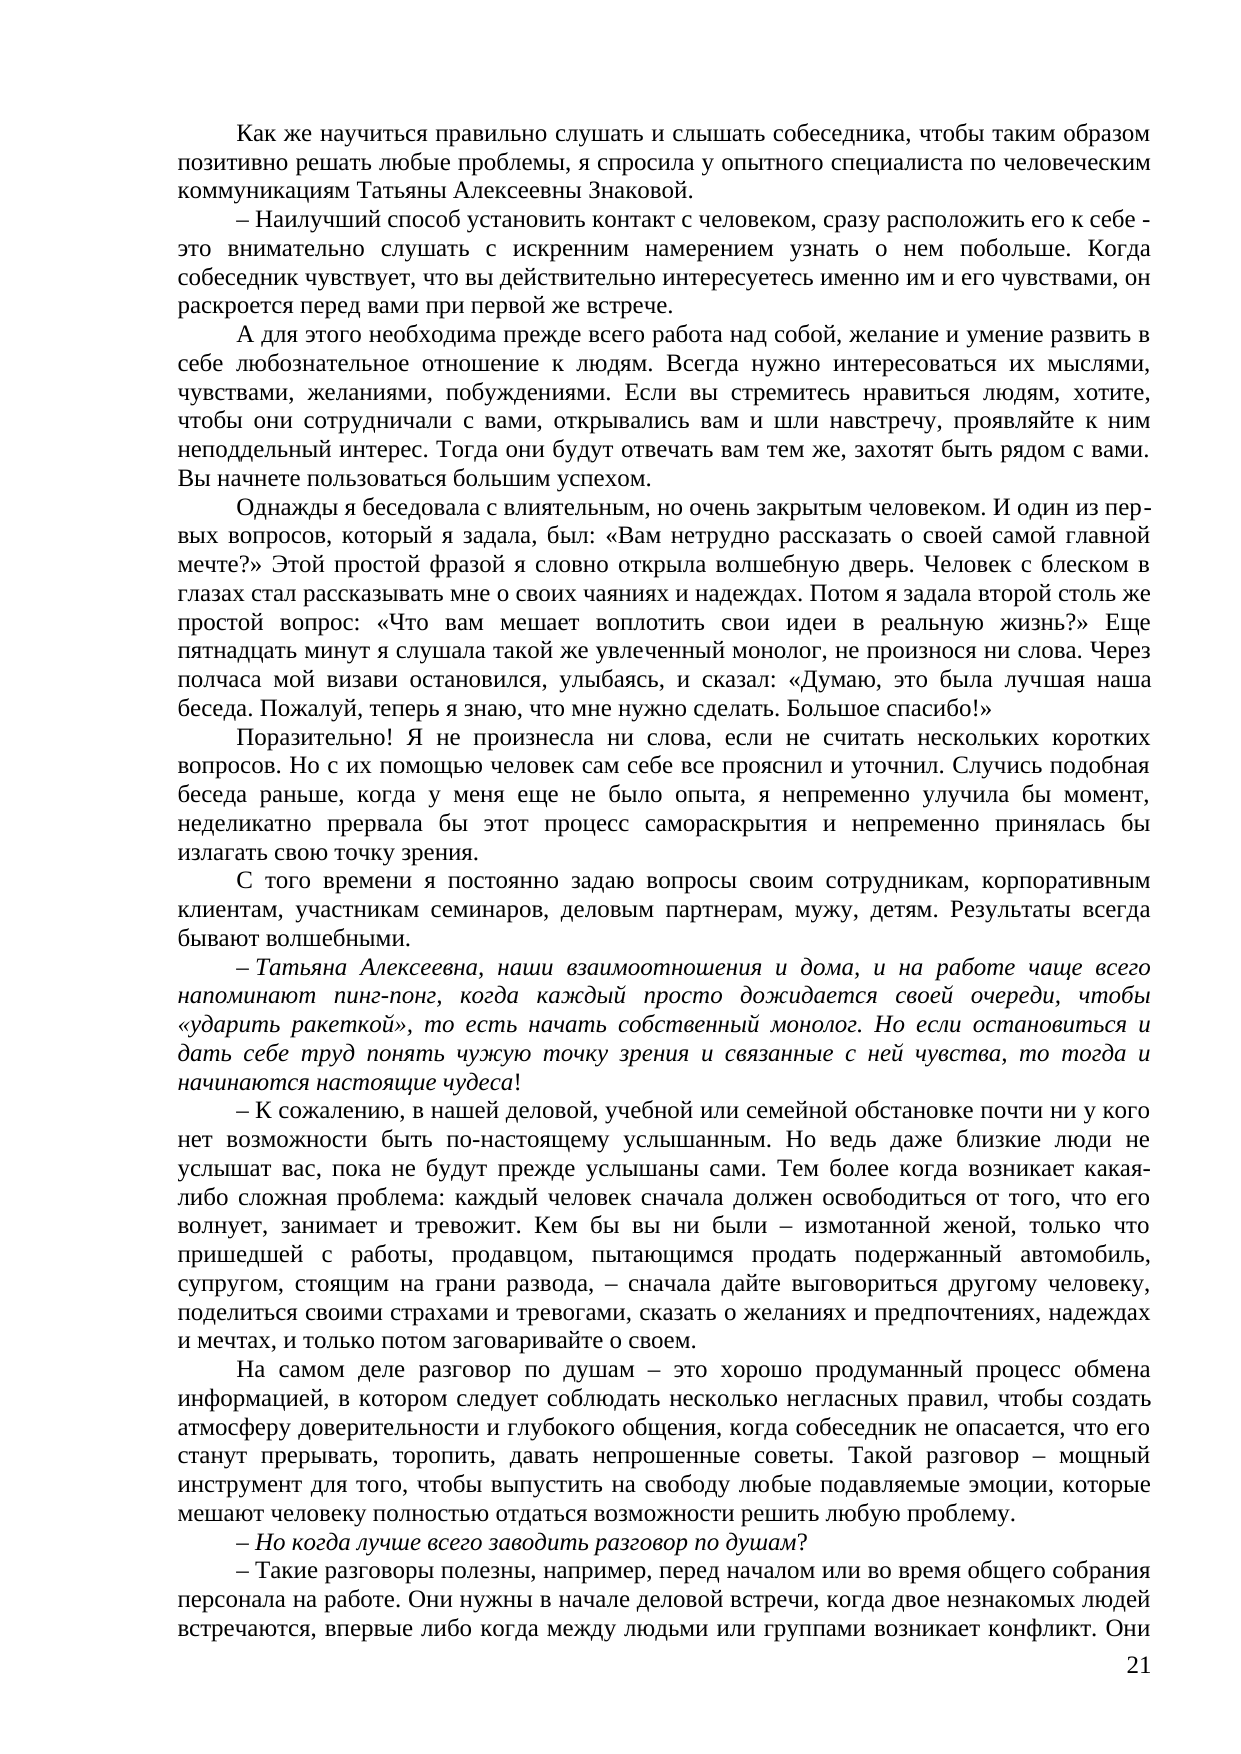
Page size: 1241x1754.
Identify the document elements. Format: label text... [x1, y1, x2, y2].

text На самом деле разговор по душам – это хорошо продуманный процесс обмена информацией, в котором следует соблюдать несколько негласных правил, чтобы создать атмосферу доверительности и глубокого общения, когда собеседник не опасается, что его станут прерывать, торопить, давать непрошенные советы. Такой разговор – мощный инструмент для того, чтобы выпустить на свободу любые подавляемые эмоции, которые мешают человеку полностью отдаться возможности решить любую проблему. [177, 1354, 1152, 1527]
text – Наилучший способ установить контакт с человеком, сразу расположить его к себе - это внимательно слушать с искренним намерением узнать о нем побольше. Когда собеседник чувствует, что вы действительно интересуетесь именно им и его чувствами, он раскроется перед вами при первой же встрече. [177, 204, 1152, 319]
text Поразительно! Я не произнесла ни слова, если не считать нескольких коротких вопросов. Но с их помощью человек сам себе все прояснил и уточнил. Случись подобная беседа раньше, когда у меня еще не было опыта, я непременно улучила бы момент, неделикатно прервала бы этот процесс самораскрытия и непременно принялась бы излагать свою точку зрения. [177, 722, 1152, 866]
text Как же научиться правильно слушать и слышать собеседника, чтобы таким образом позитивно решать любые проблемы, я спросила у опытного специалиста по человеческим коммуникациям Татьяны Алексеевны Знаковой. [177, 118, 1152, 204]
text – Но когда лучше всего заводить разговор по душам? [177, 1527, 1152, 1556]
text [177, 1556, 1152, 1642]
text С того времени я постоянно задаю вопросы своим сотрудникам, корпоративным клиентам, участникам семинаров, деловым партнерам, мужу, детям. Результаты всегда бывают волшебными. [177, 866, 1152, 952]
text – К сожалению, в нашей деловой, учебной или семейной обстановке почти ни у кого нет возможности быть по-настоящему услышанным. Но ведь даже близкие люди не услышат вас, пока не будут прежде услышаны сами. Тем более когда возникает какая-либо сложная проблема: каждый человек сначала должен освободиться от того, что его волнует, занимает и тревожит. Кем бы вы ни были – измотанной женой, только что пришедшей с работы, продавцом, пытающимся продать подержанный автомобиль, супругом, стоящим на грани развода, – сначала дайте выговориться другому человеку, поделиться своими страхами и тревогами, сказать о желаниях и предпочтениях, надеждах и мечтах, и только потом заговаривайте о своем. [177, 1096, 1152, 1354]
text А для этого необходима прежде всего работа над собой, желание и умение развить в себе любознательное отношение к людям. Всегда нужно интересоваться их мыслями, чувствами, желаниями, побуждениями. Если вы стремитесь нравиться людям, хотите, чтобы они сотрудничали с вами, открывались вам и шли навстречу, проявляйте к ним неподдельный интерес. Тогда они будут отвечать вам тем же, захотят быть рядом с вами. Вы начнете пользоваться большим успехом. [177, 319, 1152, 492]
text – Татьяна Алексеевна, наши взаимоотношения и дома, и на работе чаще всего напоминают пинг-понг, когда каждый просто дожидается своей очереди, чтобы «ударить ракеткой», то есть начать собственный монолог. Но если остановиться и дать себе труд понять чужую точку зрения и связанные с ней чувства, то тогда и начинаются настоящие чудеса! [177, 952, 1152, 1096]
text Однажды я беседовала с влиятельным, но очень закрытым человеком. И один из первых вопросов, который я задала, был: «Вам нетрудно рассказать о своей самой главной мечте?» Этой простой фразой я словно открыла волшебную дверь. Человек с блеском в глазах стал рассказывать мне о своих чаяниях и надеждах. Потом я задала второй столь же простой вопрос: «Что вам мешает воплотить свои идеи в реальную жизнь?» Еще пятнадцать минут я слушала такой же увлеченный монолог, не произнося ни слова. Через полчаса мой визави остановился, улыбаясь, и сказал: «Думаю, это была лучшая наша беседа. Пожалуй, теперь я знаю, что мне нужно сделать. Большое спасибо!» [177, 492, 1152, 722]
